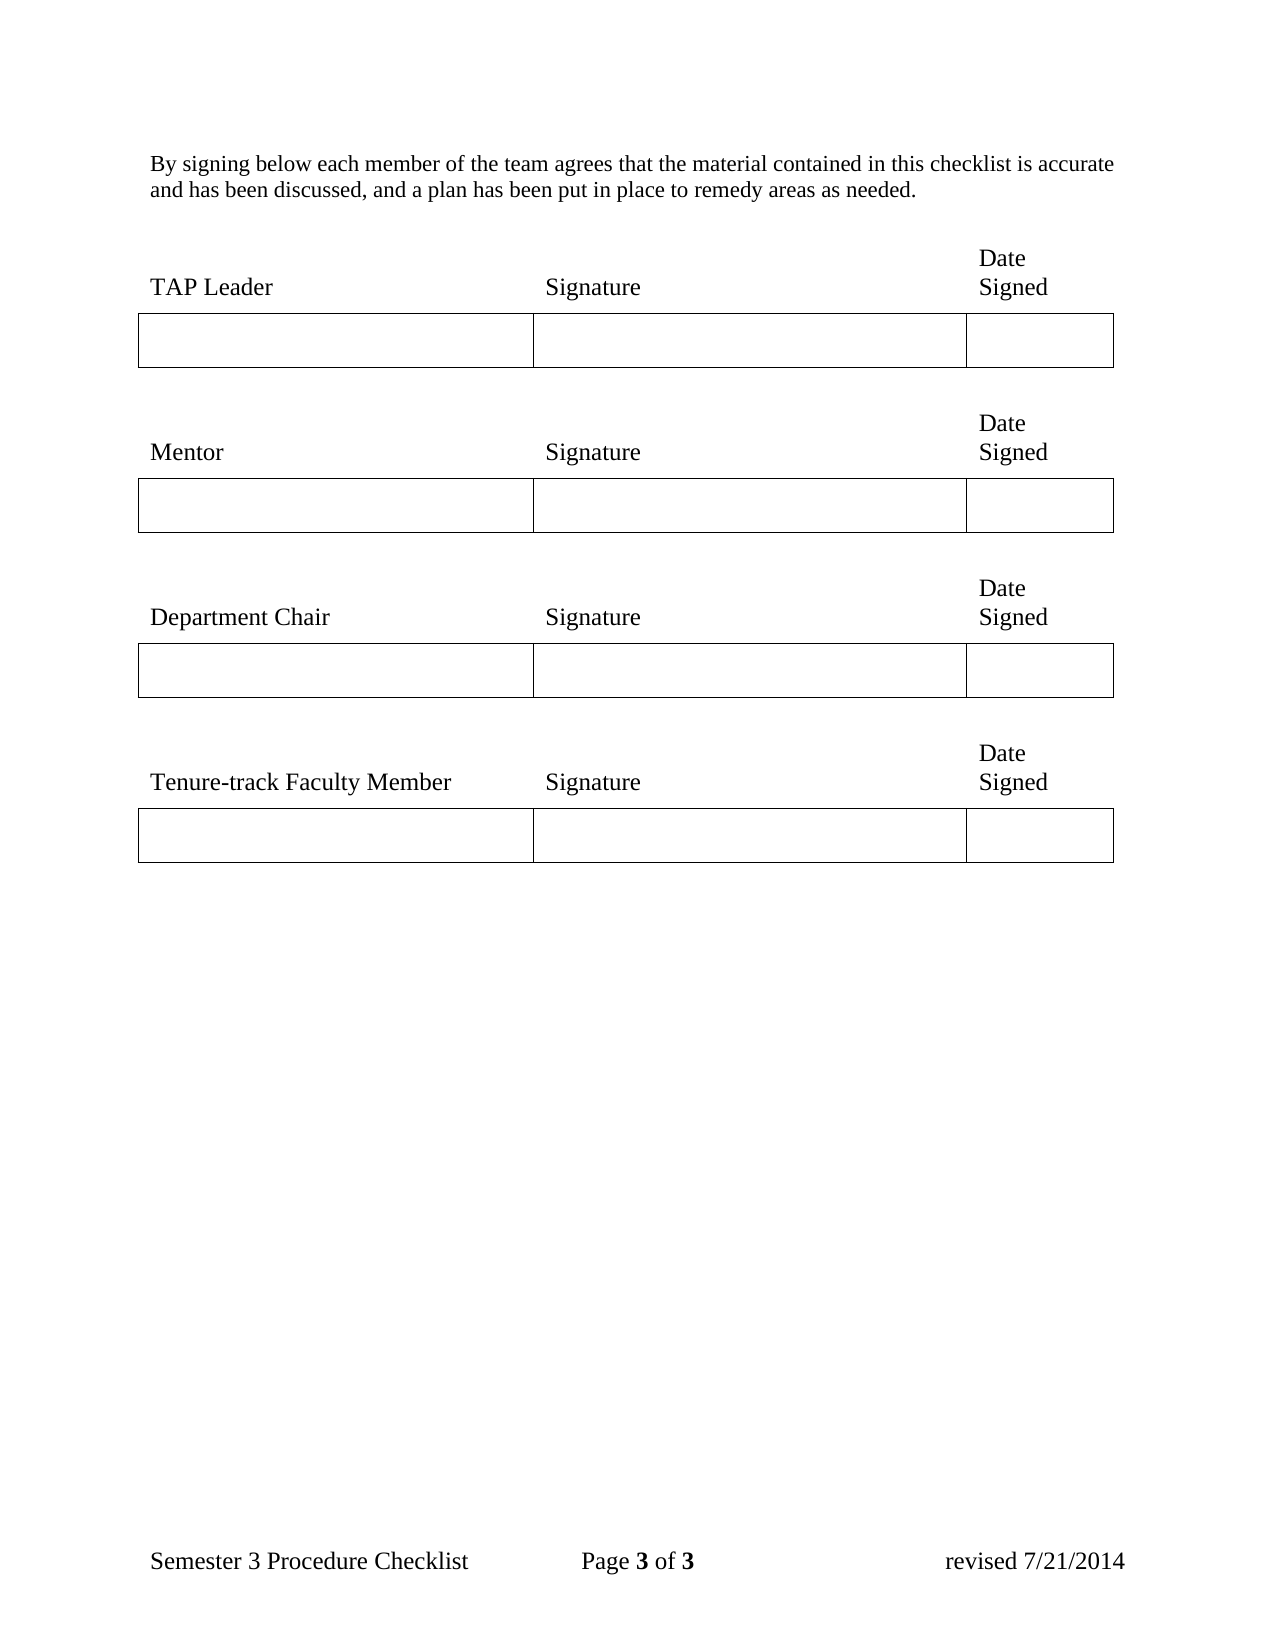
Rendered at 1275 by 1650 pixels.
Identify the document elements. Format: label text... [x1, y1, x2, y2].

table_header Signature [533, 396, 967, 478]
table_header Date Signed [967, 396, 1113, 478]
table_cell [534, 644, 966, 697]
table_cell [139, 479, 533, 532]
table_cell [967, 314, 1113, 367]
table_header Date Signed [967, 726, 1113, 808]
text By signing below each member of the team agrees that the material contained in this checklist is accurate and has been discussed, and a plan has been put in place to remedy areas as needed. [150, 150, 1125, 203]
table_cell [139, 644, 533, 697]
table_header Date Signed [967, 231, 1113, 313]
table_header TAP Leader [138, 231, 533, 313]
table_cell [534, 809, 966, 862]
table_header Mentor [138, 396, 533, 478]
table_cell [534, 479, 966, 532]
table_header Signature [533, 726, 967, 808]
table_cell [967, 644, 1113, 697]
table_header Department Chair [138, 561, 533, 643]
table_cell [534, 314, 966, 367]
table_cell [139, 314, 533, 367]
table_header Signature [533, 231, 967, 313]
table_cell [967, 479, 1113, 532]
table_header Date Signed [967, 561, 1113, 643]
table_cell [967, 809, 1113, 862]
table_header Signature [533, 561, 967, 643]
table_header Tenure-track Faculty Member [138, 726, 533, 808]
table_cell [139, 809, 533, 862]
